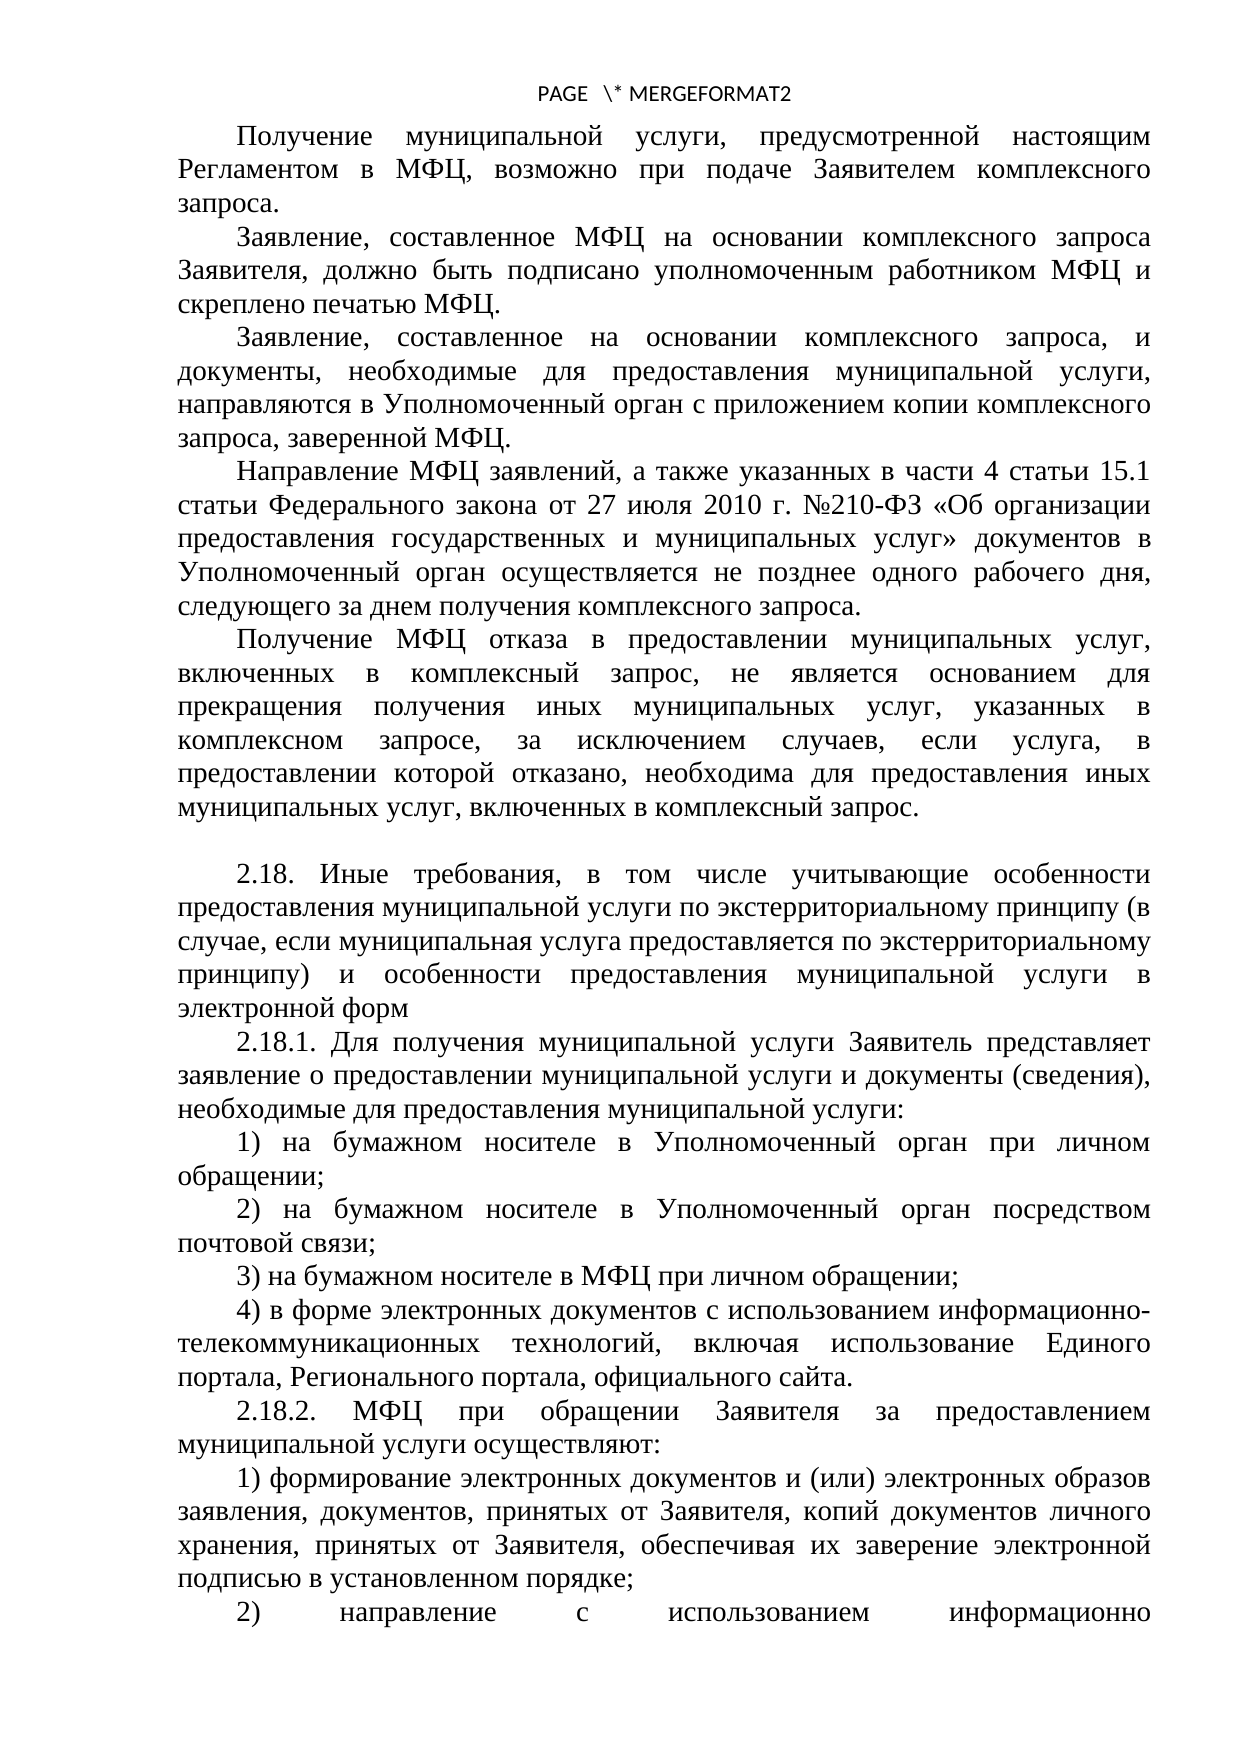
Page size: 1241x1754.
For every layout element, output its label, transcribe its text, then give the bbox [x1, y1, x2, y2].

text 4) в форме электронных документов с использованием информационно-телекоммуникационных технологий, включая использование Единого портала, Регионального портала, официального сайта. [177, 1292, 1152, 1393]
text Получение муниципальной услуги, предусмотренной настоящим Регламентом в МФЦ, возможно при подаче Заявителем комплексного запроса. [177, 118, 1152, 219]
text 2) на бумажном носителе в Уполномоченный орган посредством почтовой связи; [177, 1191, 1152, 1258]
text 2.18. Иные требования, в том числе учитывающие особенности предоставления муниципальной услуги по экстерриториальному принципу (в случае, если муниципальная услуга предоставляется по экстерриториальному принципу) и особенности предоставления муниципальной услуги в электронной форм [177, 856, 1152, 1024]
text 2.18.1. Для получения муниципальной услуги Заявитель представляет заявление о предоставлении муниципальной услуги и документы (сведения), необходимые для предоставления муниципальной услуги: [177, 1024, 1152, 1124]
text Заявление, составленное МФЦ на основании комплексного запроса Заявителя, должно быть подписано уполномоченным работником МФЦ и скреплено печатью МФЦ. [177, 219, 1152, 319]
text Получение МФЦ отказа в предоставлении муниципальных услуг, включенных в комплексный запрос, не является основанием для прекращения получения иных муниципальных услуг, указанных в комплексном запросе, за исключением случаев, если услуга, в предоставлении которой отказано, необходима для предоставления иных муниципальных услуг, включенных в комплексный запрос. [177, 621, 1152, 822]
text Направление МФЦ заявлений, а также указанных в части 4 статьи 15.1 статьи Федерального закона от 27 июля 2010 г. №210-ФЗ «Об организации предоставления государственных и муниципальных услуг» документов в Уполномоченный орган осуществляется не позднее одного рабочего дня, следующего за днем получения комплексного запроса. [177, 453, 1152, 621]
text 1) формирование электронных документов и (или) электронных образов заявления, документов, принятых от Заявителя, копий документов личного хранения, принятых от Заявителя, обеспечивая их заверение электронной подписью в установленном порядке; [177, 1460, 1152, 1594]
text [177, 1594, 1152, 1627]
text 2.18.2. МФЦ при обращении Заявителя за предоставлением муниципальной услуги осуществляют: [177, 1393, 1152, 1460]
text Заявление, составленное на основании комплексного запроса, и документы, необходимые для предоставления муниципальной услуги, направляются в Уполномоченный орган с приложением копии комплексного запроса, заверенной МФЦ. [177, 319, 1152, 453]
text 1) на бумажном носителе в Уполномоченный орган при личном обращении; [177, 1124, 1152, 1191]
text 3) на бумажном носителе в МФЦ при личном обращении; [177, 1258, 1152, 1292]
